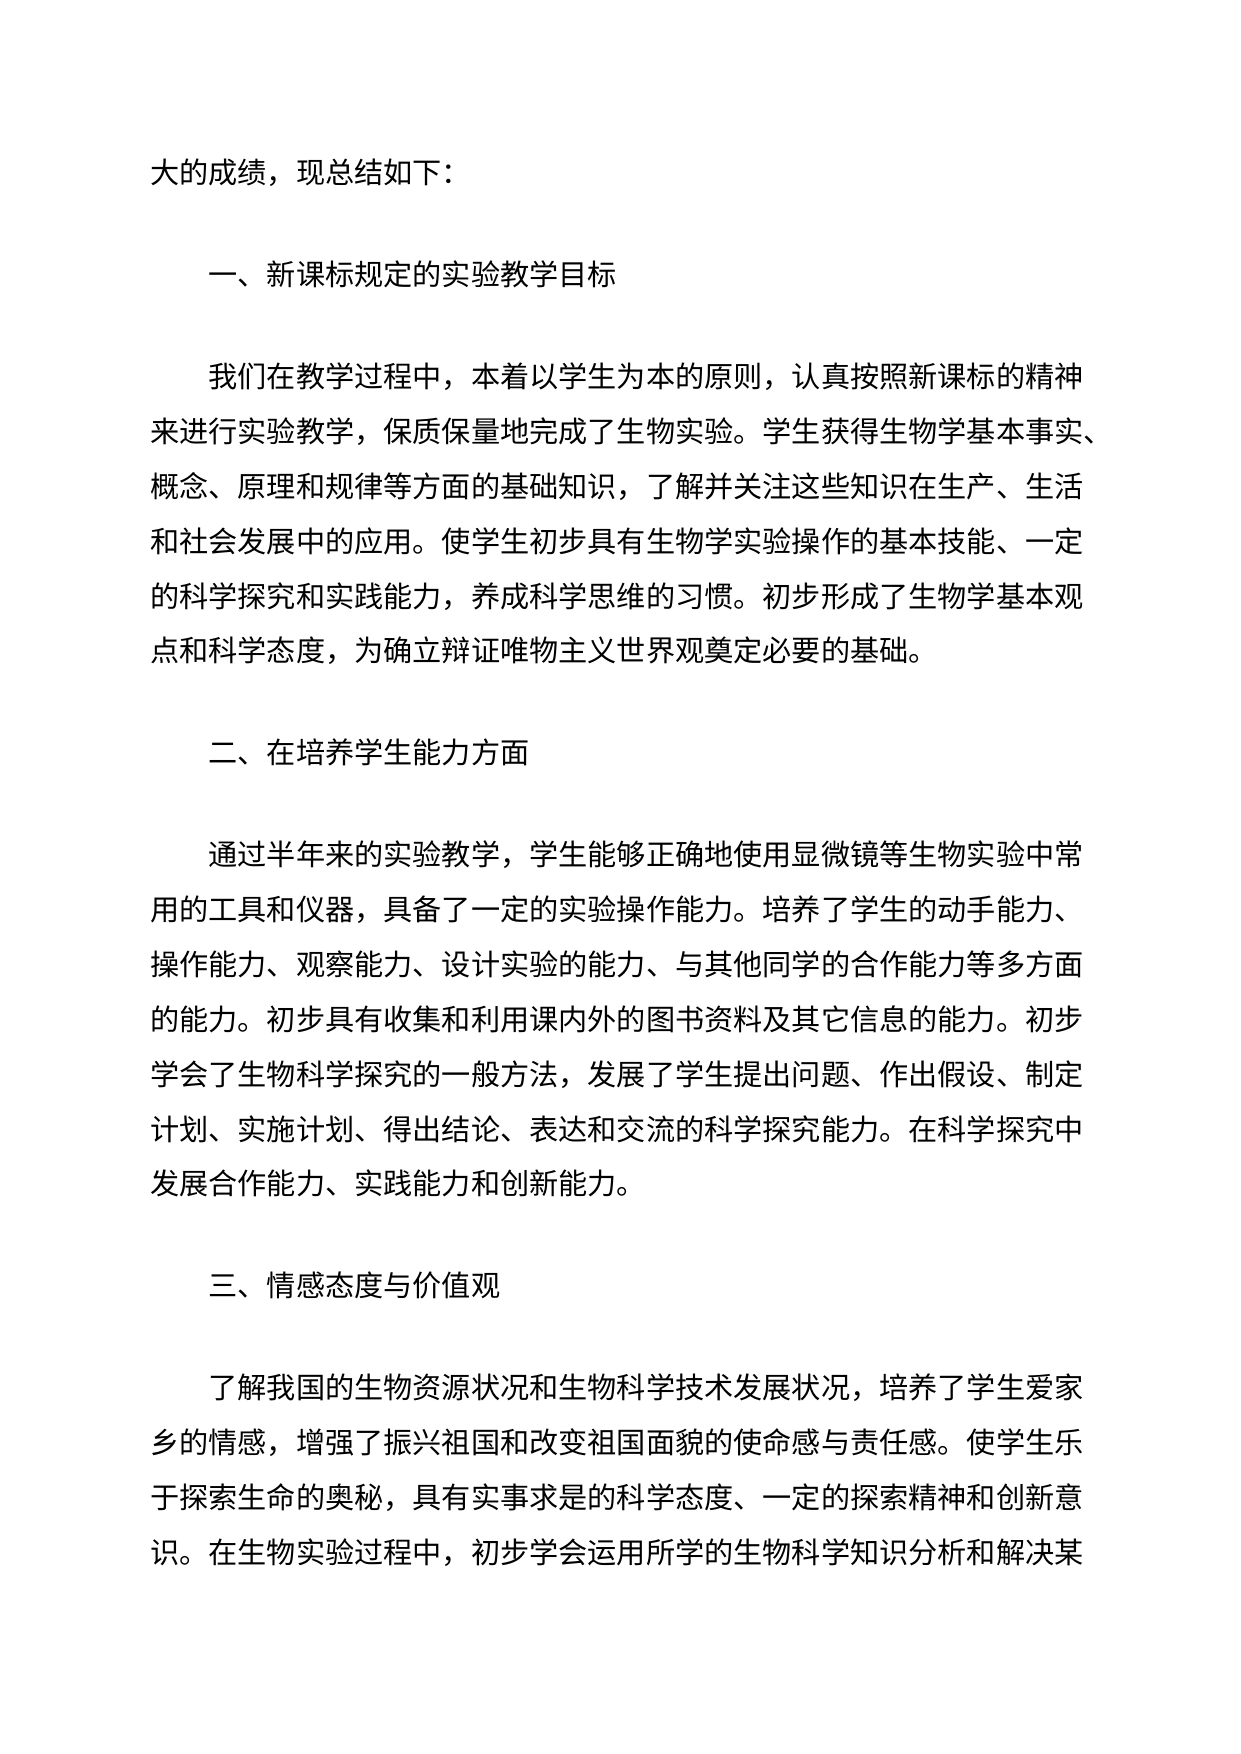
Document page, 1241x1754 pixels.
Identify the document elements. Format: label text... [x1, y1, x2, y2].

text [150, 1364, 1090, 1571]
text 一、新课标规定的实验教学目标 [150, 252, 1090, 294]
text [150, 150, 1090, 192]
text 我们在教学过程中，本着以学生为本的原则，认真按照新课标的精神来进行实验教学，保质保量地完成了生物实验。学生获得生物学基本事实、概念、原理和规律等方面的基础知识，了解并关注这些知识在生产、生活和社会发展中的应用。使学生初步具有生物学实验操作的基本技能、一定的科学探究和实践能力，养成科学思维的习惯。初步形成了生物学基本观点和科学态度，为确立辩证唯物主义世界观奠定必要的基础。 [150, 353, 1090, 670]
text 三、情感态度与价值观 [150, 1263, 1090, 1305]
text 二、在培养学生能力方面 [150, 730, 1090, 772]
text 通过半年来的实验教学，学生能够正确地使用显微镜等生物实验中常用的工具和仪器，具备了一定的实验操作能力。培养了学生的动手能力、操作能力、观察能力、设计实验的能力、与其他同学的合作能力等多方面的能力。初步具有收集和利用课内外的图书资料及其它信息的能力。初步学会了生物科学探究的一般方法，发展了学生提出问题、作出假设、制定计划、实施计划、得出结论、表达和交流的科学探究能力。在科学探究中发展合作能力、实践能力和创新能力。 [150, 832, 1090, 1203]
